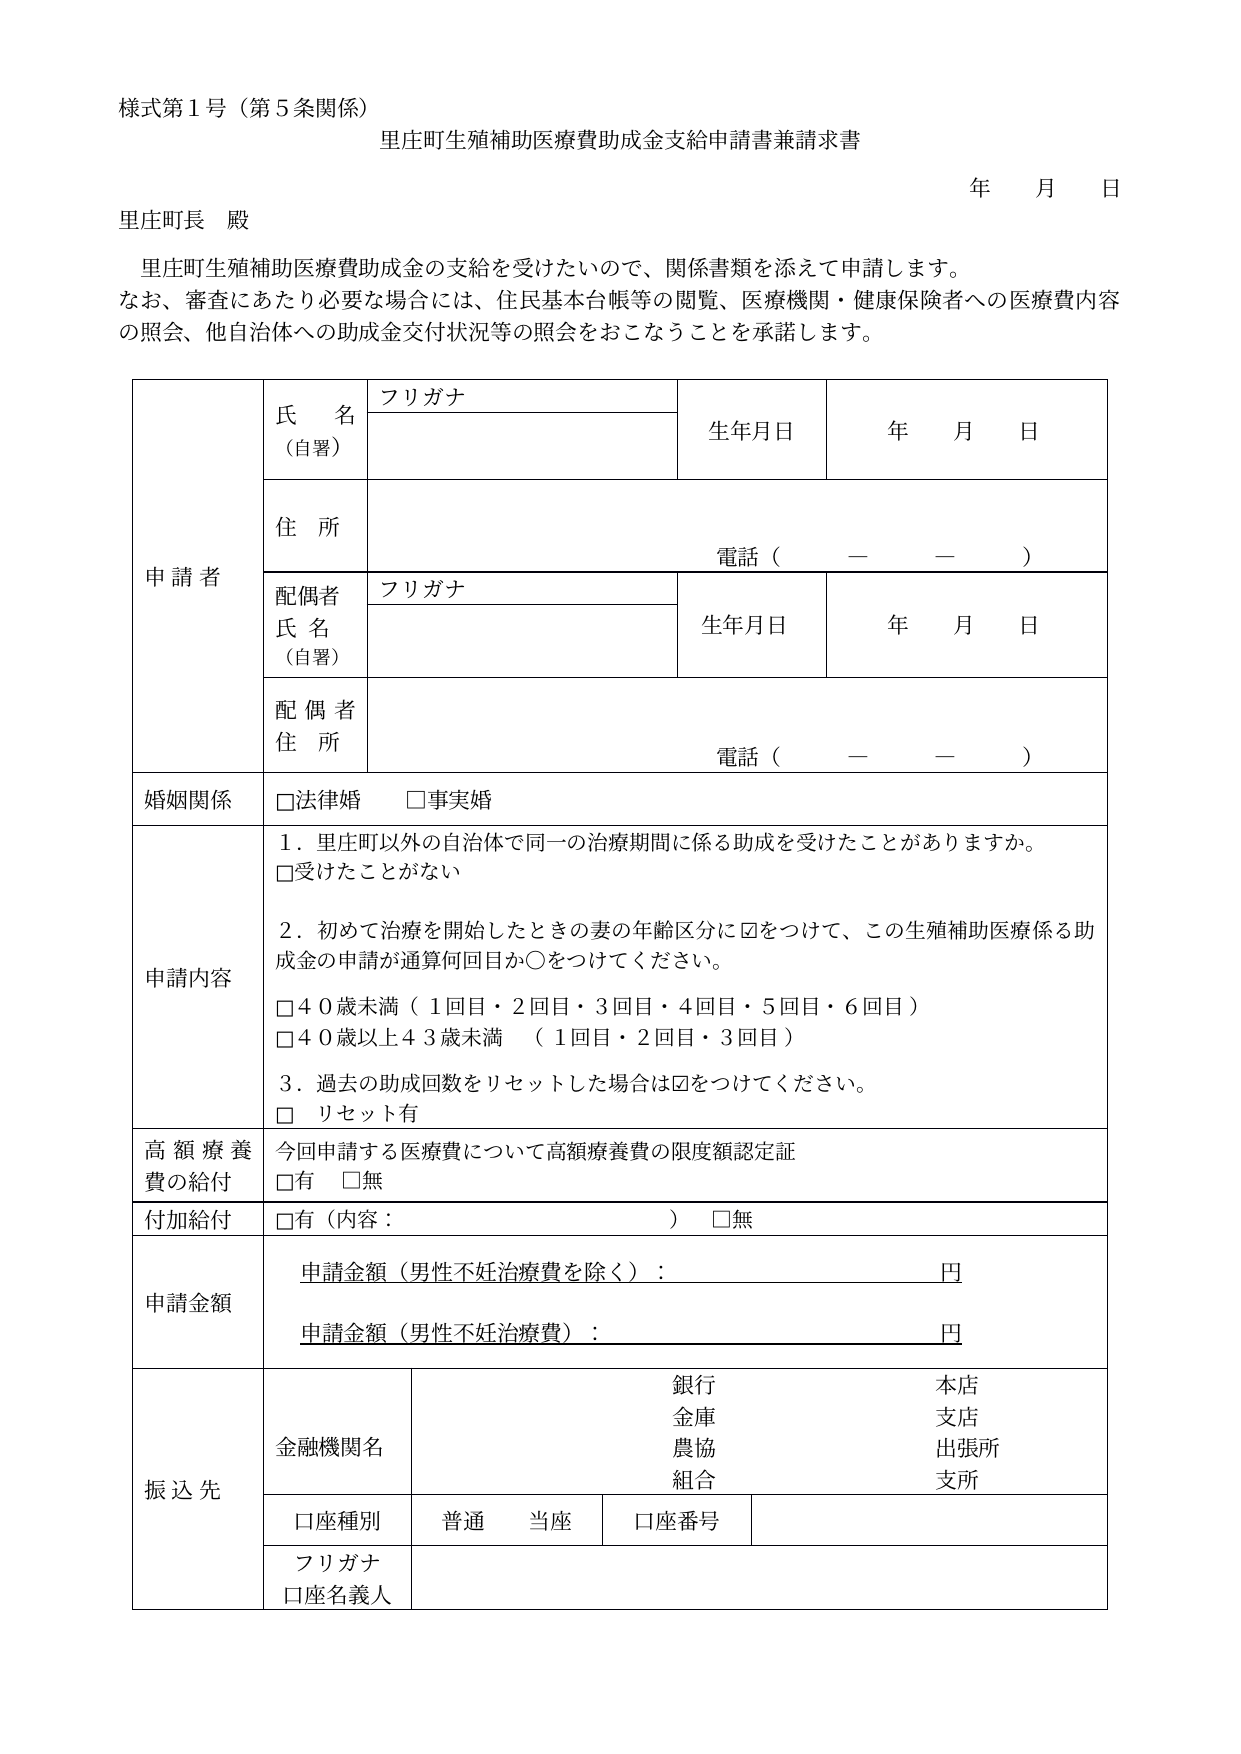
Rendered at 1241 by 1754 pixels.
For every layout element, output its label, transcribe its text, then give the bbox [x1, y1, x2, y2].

table_cell 申請金額 [133, 1236, 263, 1367]
table_cell 今回申請する医療費について高額療養費の限度額認定証 □有 □無 [264, 1129, 1107, 1201]
table_cell 銀行 本店 金庫 支店 農協 出張所 組合 支所 [412, 1369, 1107, 1494]
table_header 氏 名 （自署） [264, 380, 367, 479]
table_header フリガナ [368, 380, 677, 412]
table_cell 配偶者住 所 [264, 678, 367, 772]
text なお、審査にあたり必要な場合には、住民基本台帳等の閲覧、医療機関・健康保険者への医療費内容の照会、他自治体への助成金交付状況等の照会をおこなうことを承諾します。 [118, 283, 1122, 347]
text 年 月 日 [118, 171, 1122, 203]
table_header 生年月日 [678, 380, 826, 479]
table_cell 付加給付 [133, 1203, 263, 1234]
text 様式第１号（第５条関係） [118, 91, 1122, 123]
table_cell 申請金額（男性不妊治療費を除く）： 円 申請金額（男性不妊治療費）： 円 [264, 1236, 1107, 1367]
table_cell 普通 当座 [412, 1495, 602, 1545]
table_cell 生年月日 [678, 573, 826, 677]
text 里庄町生殖補助医療費助成金支給申請書兼請求書 [118, 123, 1122, 155]
table_cell 振 込 先 [133, 1369, 263, 1609]
table_cell 口座番号 [603, 1495, 751, 1545]
table_cell 配偶者 氏 名 （自署） [264, 573, 367, 677]
table_cell □有（内容： ） □無 [264, 1203, 1107, 1234]
table_header 年 月 日 [827, 380, 1107, 479]
table_cell １．里庄町以外の自治体で同一の治療期間に係る助成を受けたことがありますか。 □受けたことがない ２．初めて治療を開始したときの妻の年齢区分に☑をつけて、この生殖補助医療係る助成金の申請が通算何回目か〇をつけてください。 □４０歳未満（ １回目・２回目・３回目・４回目・５回目・６回目 ） □４０歳以上４３歳未満 （ １回目・２回目・３回目 ） ３．過去の助成回数をリセットした場合は☑をつけてください。 □ リセット有 [264, 826, 1107, 1128]
table_cell □法律婚 □事実婚 [264, 773, 1107, 825]
table_cell フリガナ 口座名義人 [264, 1546, 411, 1609]
table_cell 申請内容 [133, 826, 263, 1128]
table_cell フリガナ [368, 573, 677, 604]
table_cell [412, 1546, 1107, 1609]
table_header 申 請 者 [133, 380, 263, 772]
text 里庄町長 殿 [118, 203, 1122, 235]
table_cell 口座種別 [264, 1495, 411, 1545]
table_cell [368, 605, 677, 677]
table_cell [368, 413, 677, 479]
table_cell 婚姻関係 [133, 773, 263, 825]
table_cell 金融機関名 [264, 1369, 411, 1494]
table_cell 年 月 日 [827, 573, 1107, 677]
text 里庄町生殖補助医療費助成金の支給を受けたいので、関係書類を添えて申請します。 [118, 251, 1122, 283]
table_cell 住 所 [264, 480, 367, 571]
table_cell [752, 1495, 1107, 1545]
table_cell 電話（ ― ― ） [368, 678, 1107, 772]
table_cell 電話（ ― ― ） [368, 480, 1107, 571]
table_cell 高額療養費の給付 [133, 1129, 263, 1201]
